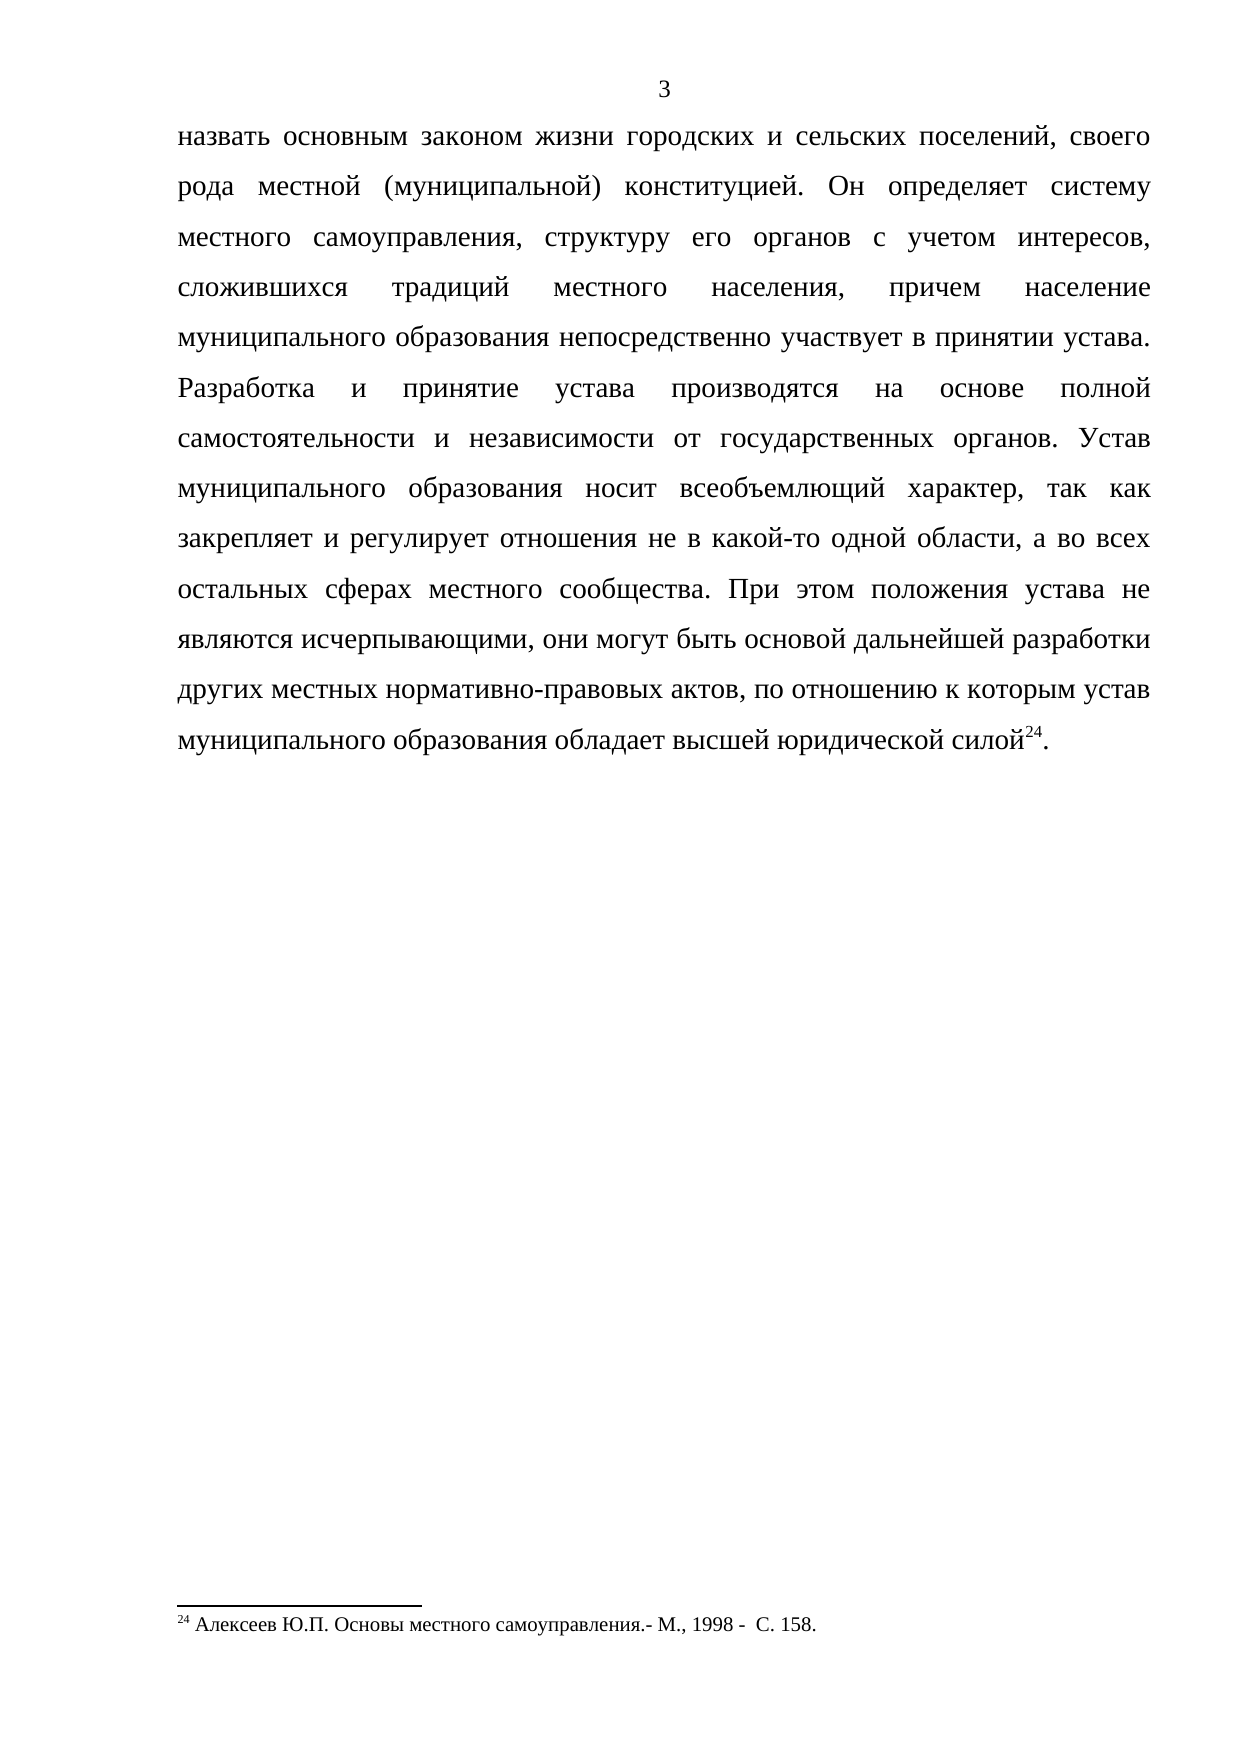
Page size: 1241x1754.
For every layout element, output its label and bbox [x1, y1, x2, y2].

text [177, 118, 1152, 755]
